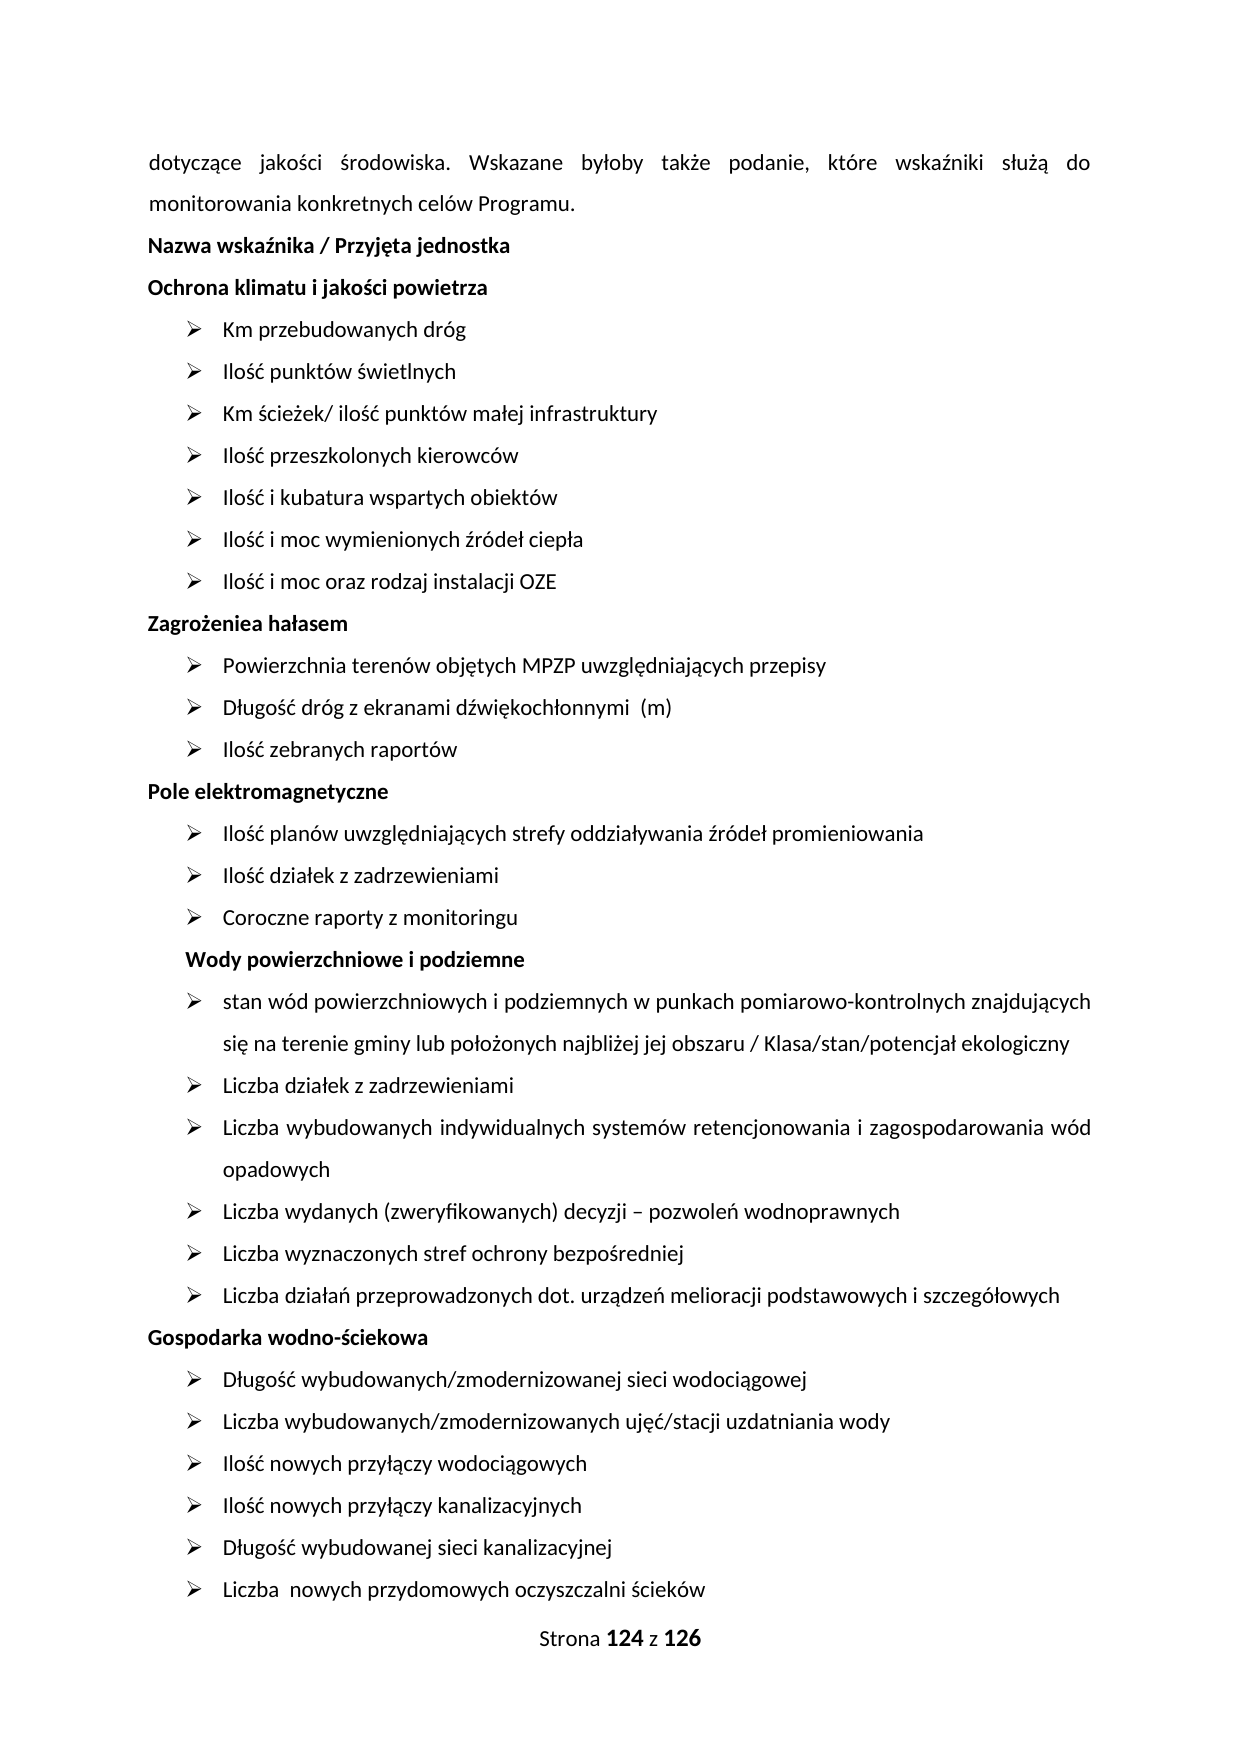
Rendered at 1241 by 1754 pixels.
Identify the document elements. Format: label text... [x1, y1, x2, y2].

text Gospodarka wodno-ściekowa [148, 1323, 1093, 1351]
list Ilość zebranych raportów [185, 735, 1093, 763]
list Km przebudowanych dróg [185, 316, 1093, 343]
list Ilość i moc oraz rodzaj instalacji OZE [185, 567, 1093, 595]
list Ilość działek z zadrzewieniami [185, 861, 1093, 889]
list Ilość planów uwzględniających strefy oddziaływania źródeł promieniowania [185, 819, 1093, 847]
text Ochrona klimatu i jakości powietrza [148, 273, 1093, 302]
list stan wód powierzchniowych i podziemnych w punkach pomiarowo-kontrolnych znajdujących się na terenie gminy lub położonych najbliżej jej obszaru / Klasa/stan/potencjał ekologiczny [185, 987, 1093, 1057]
list Ilość nowych przyłączy wodociągowych [185, 1449, 1093, 1477]
text Pole elektromagnetyczne [148, 777, 1093, 805]
list Ilość i moc wymienionych źródeł ciepła [185, 525, 1093, 553]
list Liczba działek z zadrzewieniami [185, 1071, 1093, 1099]
list Ilość i kubatura wspartych obiektów [185, 483, 1093, 511]
list Liczba wydanych (zweryfikowanych) decyzji – pozwoleń wodnoprawnych [185, 1197, 1093, 1225]
text Zagrożeniea hałasem [148, 609, 1093, 637]
list Ilość punktów świetlnych [185, 357, 1093, 386]
list Długość dróg z ekranami dźwiękochłonnymi (m) [185, 693, 1093, 721]
list Liczba wyznaczonych stref ochrony bezpośredniej [185, 1239, 1093, 1267]
list Ilość przeszkolonych kierowców [185, 441, 1093, 469]
list Liczba działań przeprowadzonych dot. urządzeń melioracji podstawowych i szczegółowych [185, 1281, 1093, 1309]
list Powierzchnia terenów objętych MPZP uwzględniających przepisy [185, 651, 1093, 679]
list Liczba wybudowanych indywidualnych systemów retencjonowania i zagospodarowania wód opadowych [185, 1113, 1093, 1183]
list Coroczne raporty z monitoringu [185, 903, 1093, 931]
list Liczba wybudowanych/zmodernizowanych ujęć/stacji uzdatniania wody [185, 1407, 1093, 1435]
text Wody powierzchniowe i podziemne [185, 945, 1093, 973]
list Długość wybudowanych/zmodernizowanej sieci wodociągowej [185, 1365, 1093, 1393]
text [149, 148, 1092, 218]
list Ilość nowych przyłączy kanalizacyjnych [185, 1491, 1093, 1519]
list Długość wybudowanej sieci kanalizacyjnej [185, 1533, 1093, 1561]
list Liczba nowych przydomowych oczyszczalni ścieków [185, 1575, 1093, 1603]
list Km ścieżek/ ilość punktów małej infrastruktury [185, 399, 1093, 427]
text Nazwa wskaźnika / Przyjęta jednostka [148, 232, 1093, 259]
